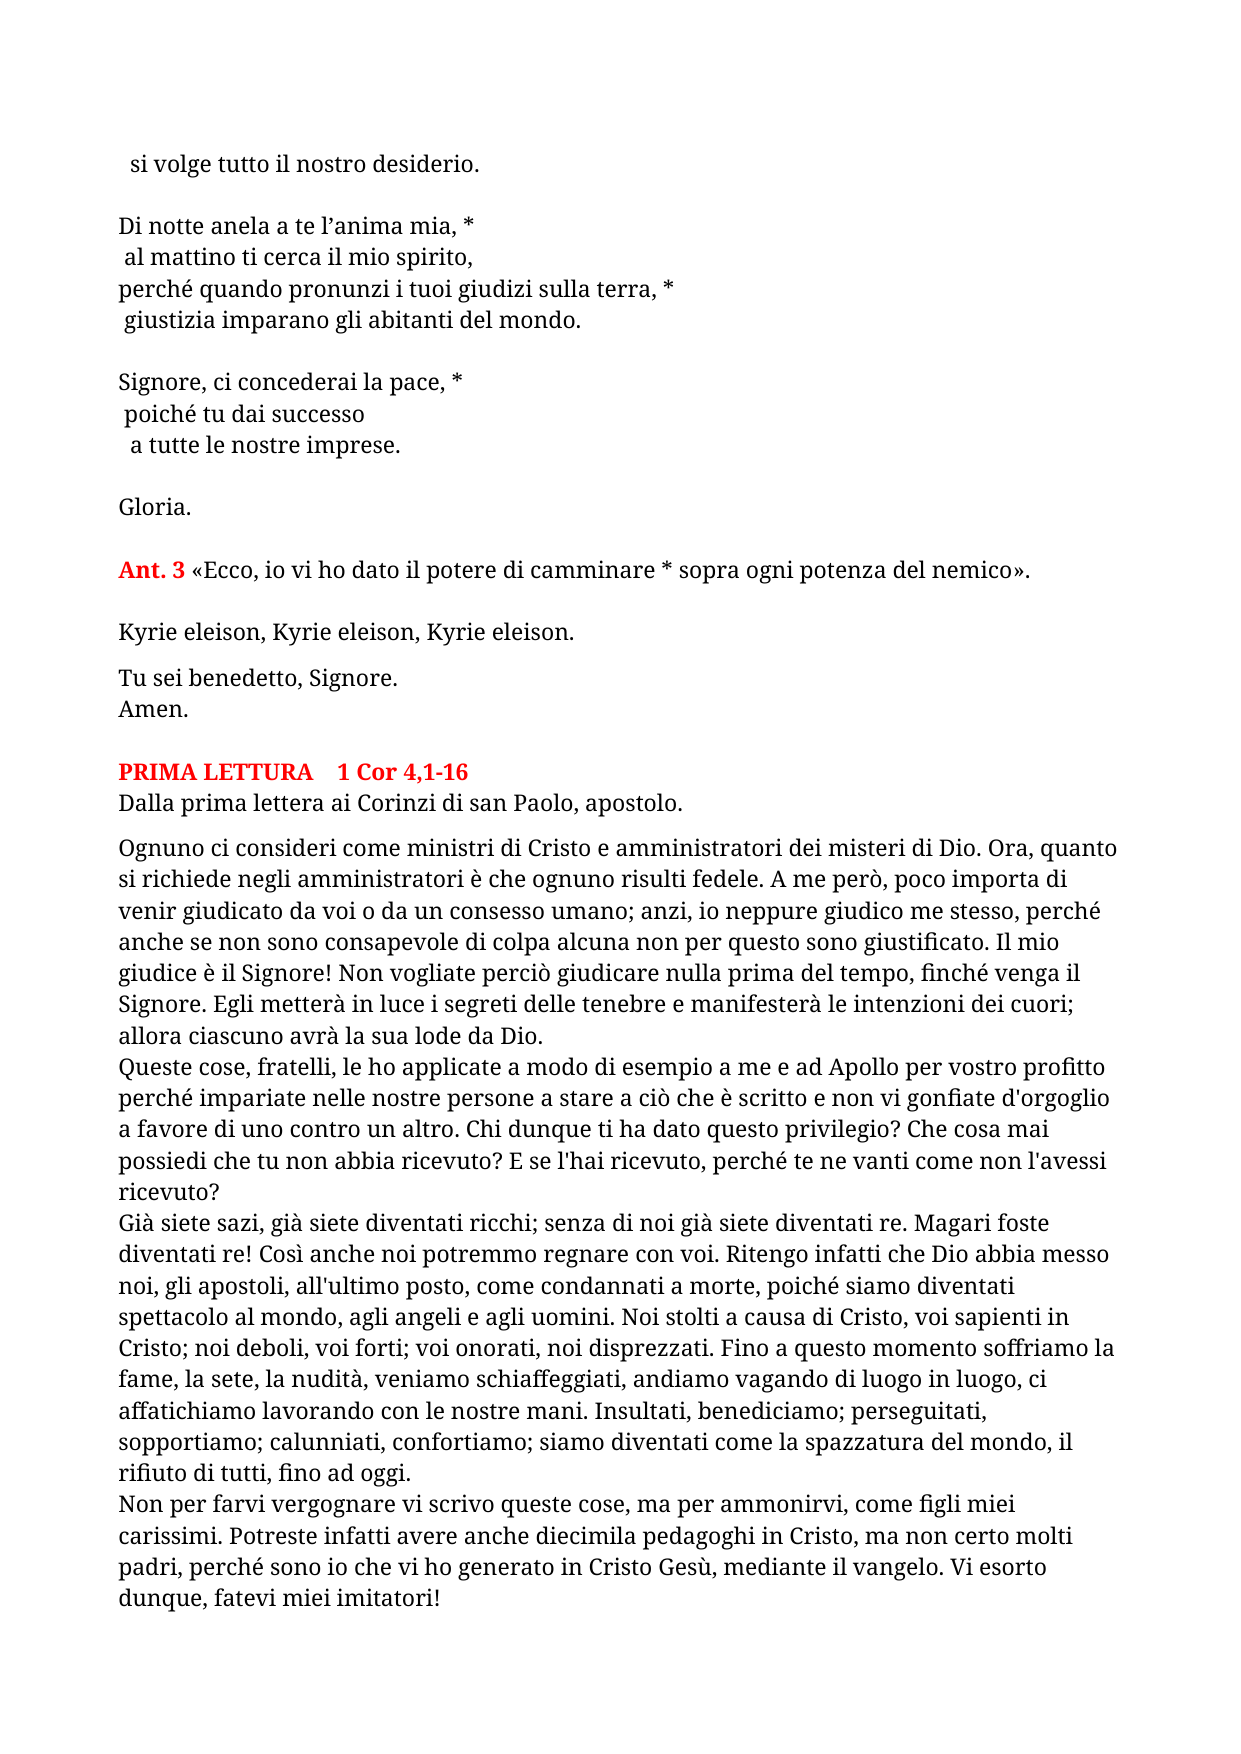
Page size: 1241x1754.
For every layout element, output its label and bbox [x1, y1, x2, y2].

text [118, 148, 1122, 1613]
